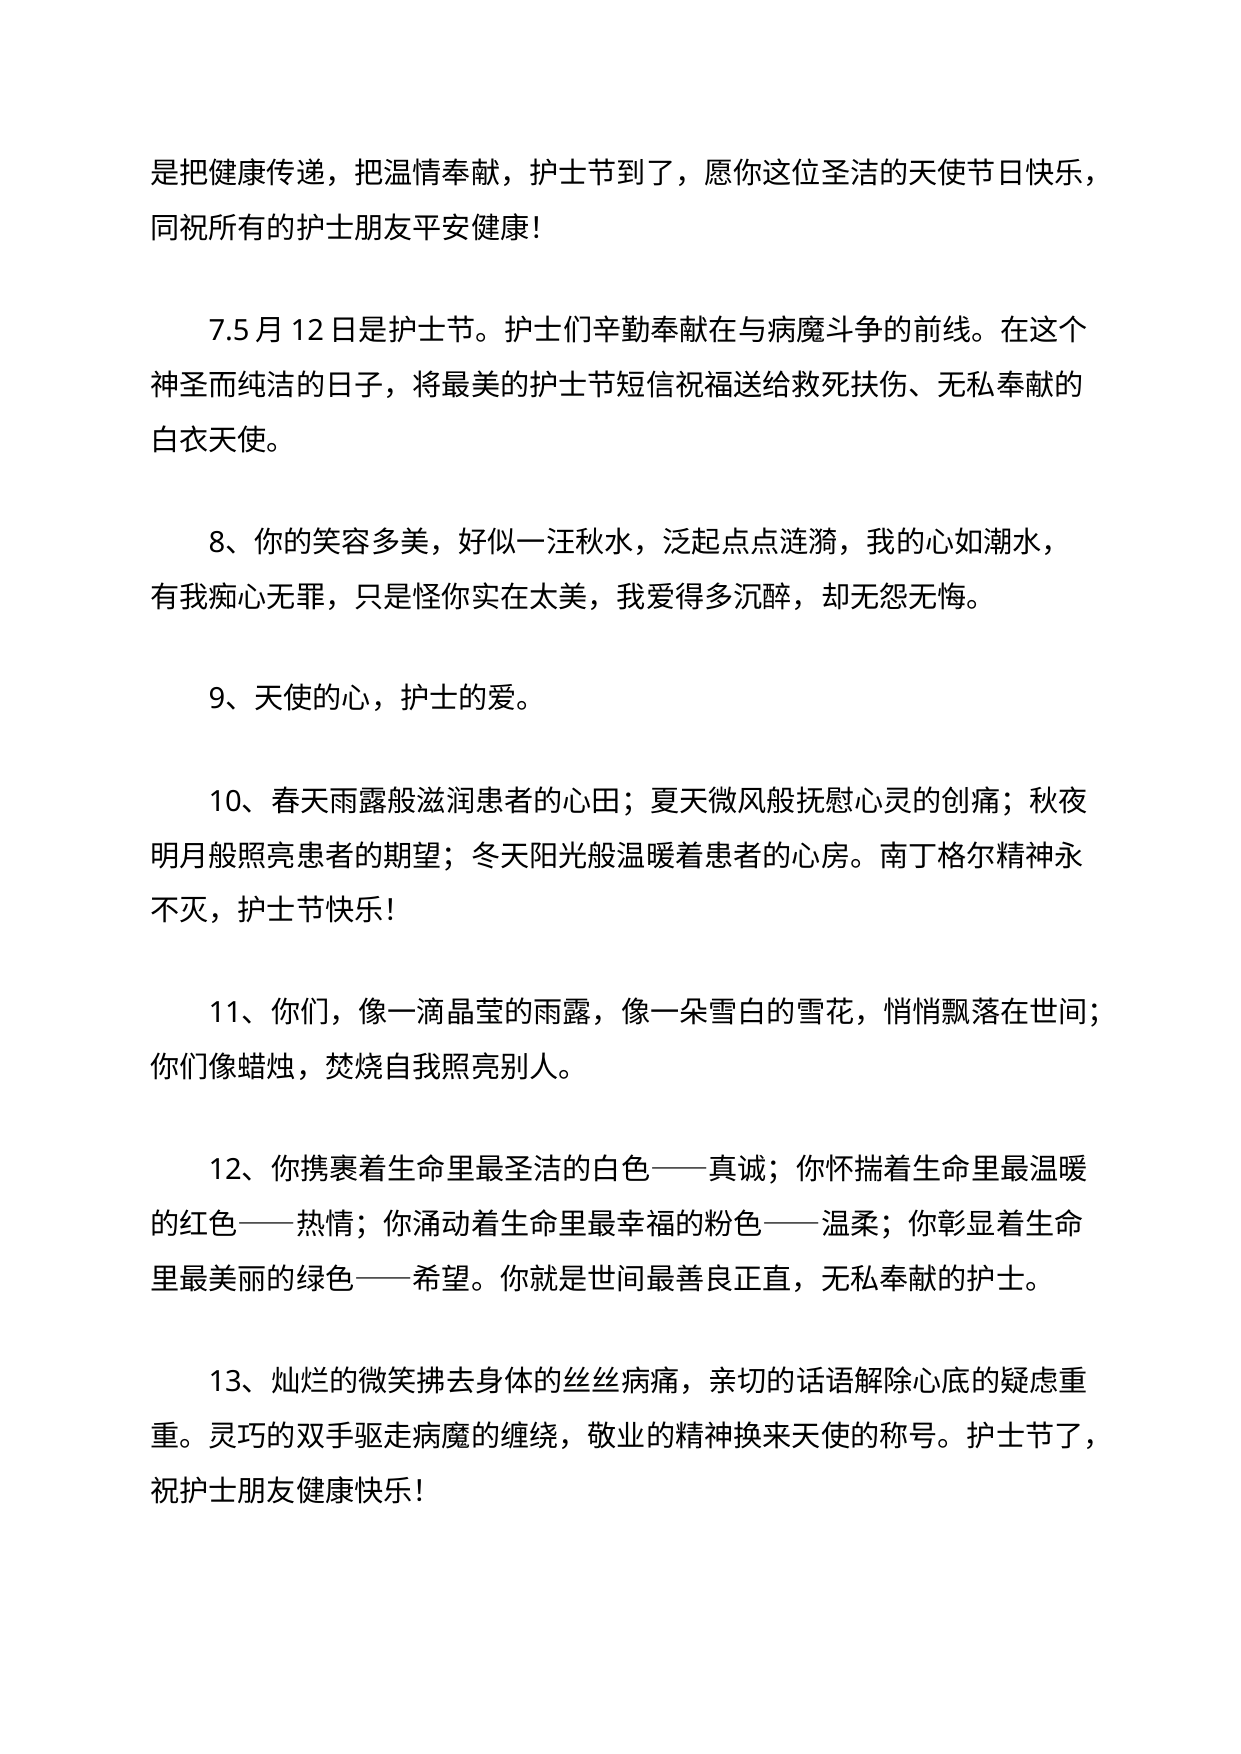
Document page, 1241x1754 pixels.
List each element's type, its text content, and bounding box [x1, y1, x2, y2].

text 9、天使的心，护士的爱。 [150, 675, 1090, 717]
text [150, 150, 1090, 247]
text 11、你们，像一滴晶莹的雨露，像一朵雪白的雪花，悄悄飘落在世间；你们像蜡烛，焚烧自我照亮别人。 [150, 989, 1090, 1086]
text 8、你的笑容多美，好似一汪秋水，泛起点点涟漪，我的心如潮水，有我痴心无罪，只是怪你实在太美，我爱得多沉醉，却无怨无悔。 [150, 518, 1090, 616]
text 10、春天雨露般滋润患者的心田；夏天微风般抚慰心灵的创痛；秋夜明月般照亮患者的期望；冬天阳光般温暖着患者的心房。南丁格尔精神永不灭，护士节快乐！ [150, 777, 1090, 929]
text 13、灿烂的微笑拂去身体的丝丝病痛，亲切的话语解除心底的疑虑重重。灵巧的双手驱走病魔的缠绕，敬业的精神换来天使的称号。护士节了，祝护士朋友健康快乐！ [150, 1357, 1090, 1509]
text 7.5月12日是护士节。护士们辛勤奉献在与病魔斗争的前线。在这个神圣而纯洁的日子，将最美的护士节短信祝福送给救死扶伤、无私奉献的白衣天使。 [150, 307, 1090, 459]
text 12、你携裹着生命里最圣洁的白色——真诚；你怀揣着生命里最温暖的红色——热情；你涌动着生命里最幸福的粉色——温柔；你彰显着生命里最美丽的绿色——希望。你就是世间最善良正直，无私奉献的护士。 [150, 1146, 1090, 1298]
